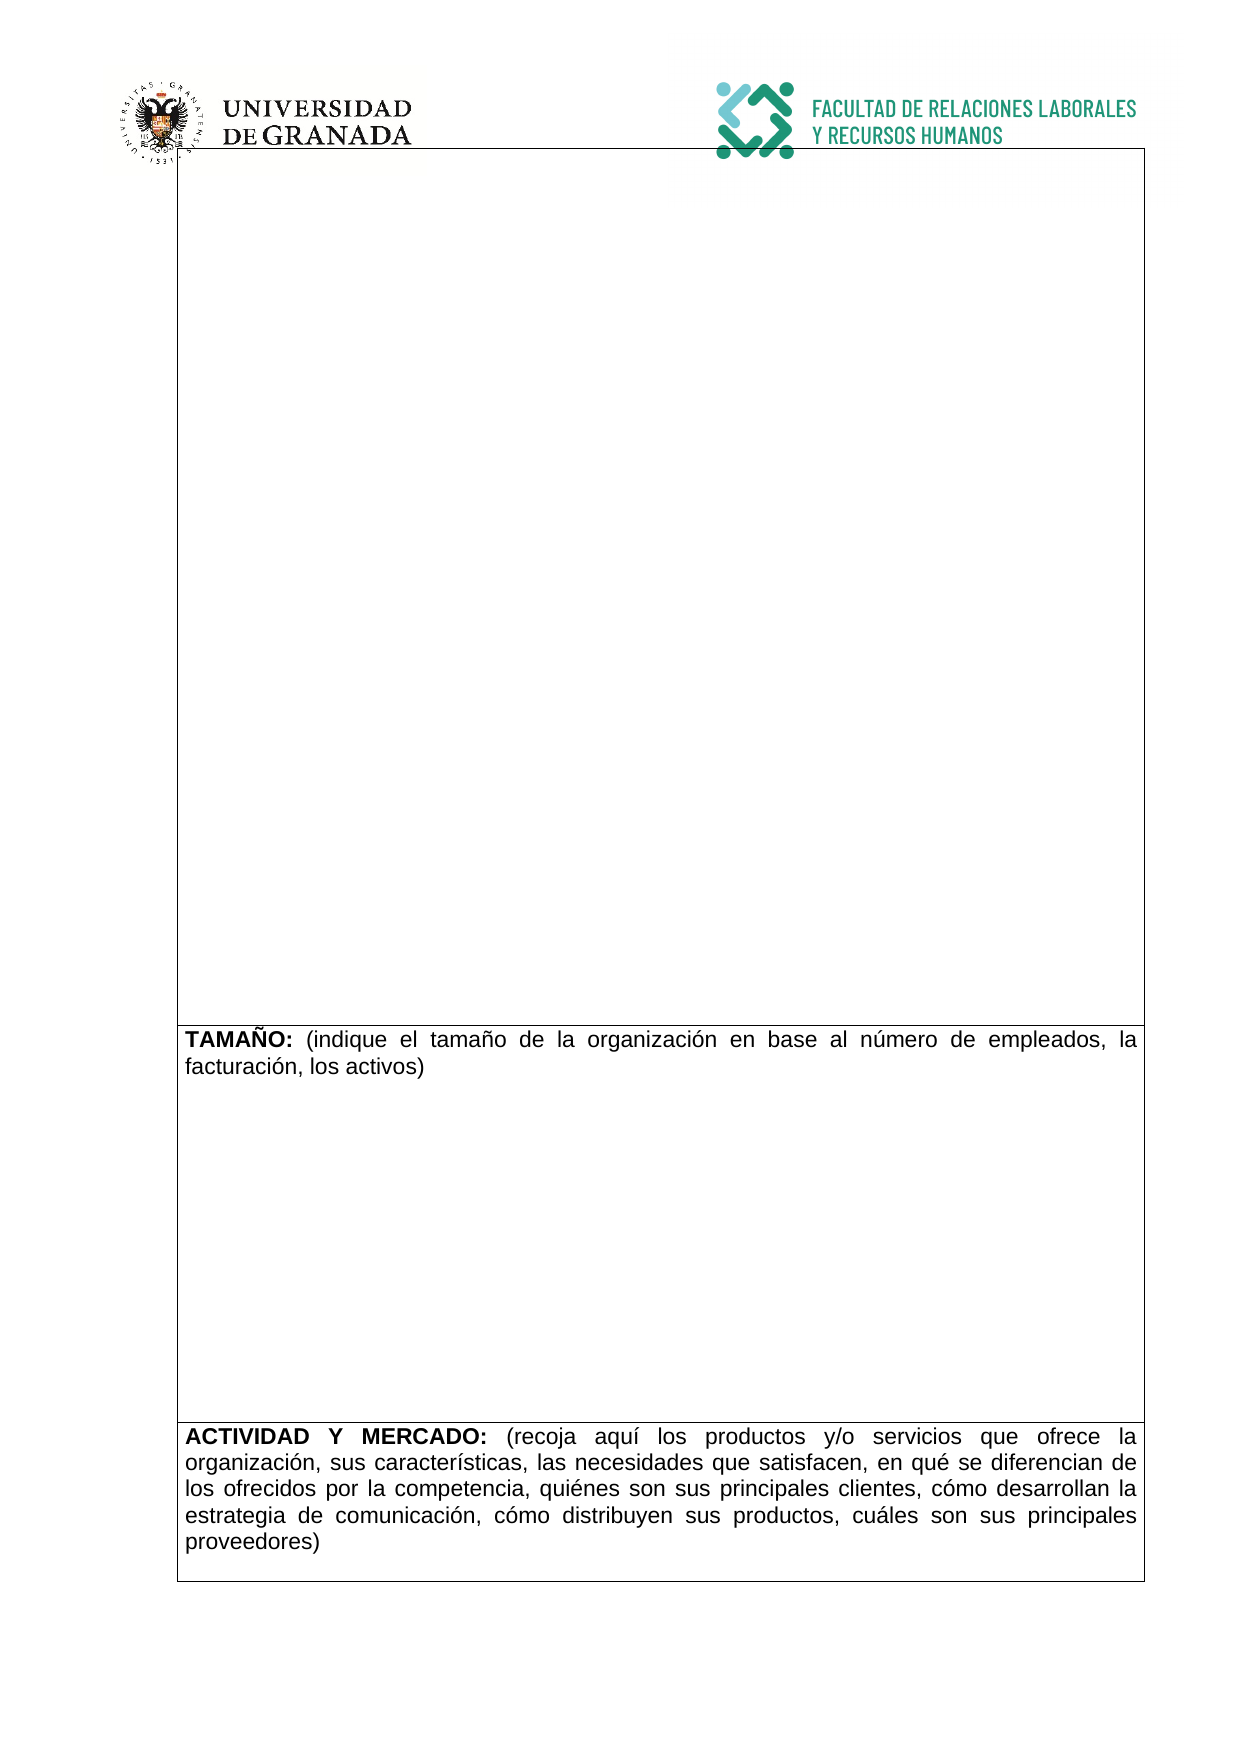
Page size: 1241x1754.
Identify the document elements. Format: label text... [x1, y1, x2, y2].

table_cell TAMAÑO: (indique el tamaño de la organización en base al número de empleados, la facturación, los activos) [178, 1026, 1144, 1422]
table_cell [178, 1423, 1144, 1581]
picture [103, 65, 427, 176]
picture [668, 33, 1184, 208]
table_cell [178, 149, 1144, 1025]
